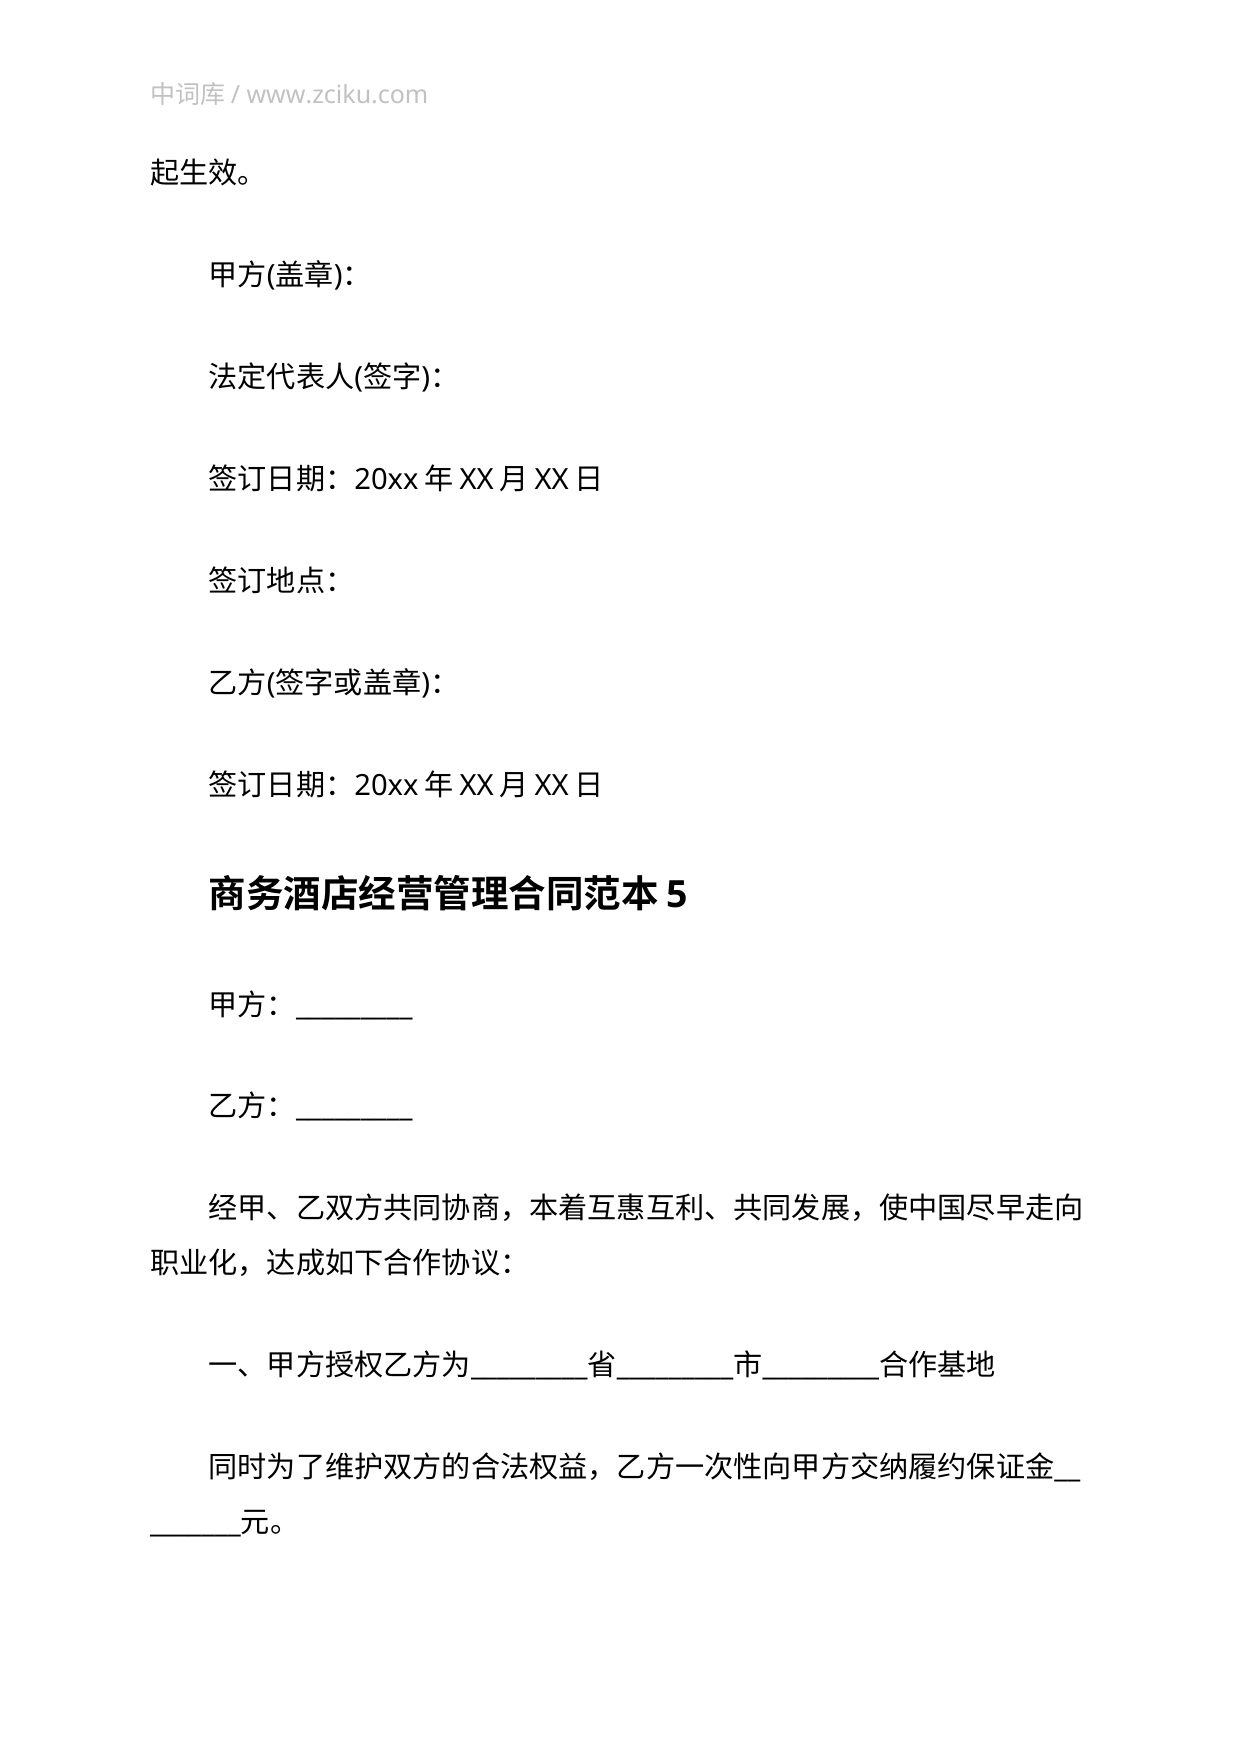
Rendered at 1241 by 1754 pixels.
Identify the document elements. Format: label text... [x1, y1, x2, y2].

text 签订地点： [150, 558, 1090, 600]
text 法定代表人(签字)： [150, 354, 1090, 396]
text 签订日期：20xx年XX月XX日 [150, 456, 1090, 498]
text 同时为了维护双方的合法权益，乙方一次性向甲方交纳履约保证金_________元。 [150, 1444, 1090, 1541]
text 签订日期：20xx年XX月XX日 [150, 761, 1090, 804]
text 乙方：_________ [150, 1083, 1090, 1125]
text 商务酒店经营管理合同范本5 [150, 863, 1090, 918]
text 一、甲方授权乙方为_________省_________市_________合作基地 [150, 1342, 1090, 1384]
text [150, 150, 1090, 192]
text 经甲、乙双方共同协商，本着互惠互利、共同发展，使中国尽早走向职业化，达成如下合作协议： [150, 1185, 1090, 1282]
text 甲方(盖章)： [150, 252, 1090, 294]
text 甲方：_________ [150, 981, 1090, 1023]
text 乙方(签字或盖章)： [150, 659, 1090, 702]
